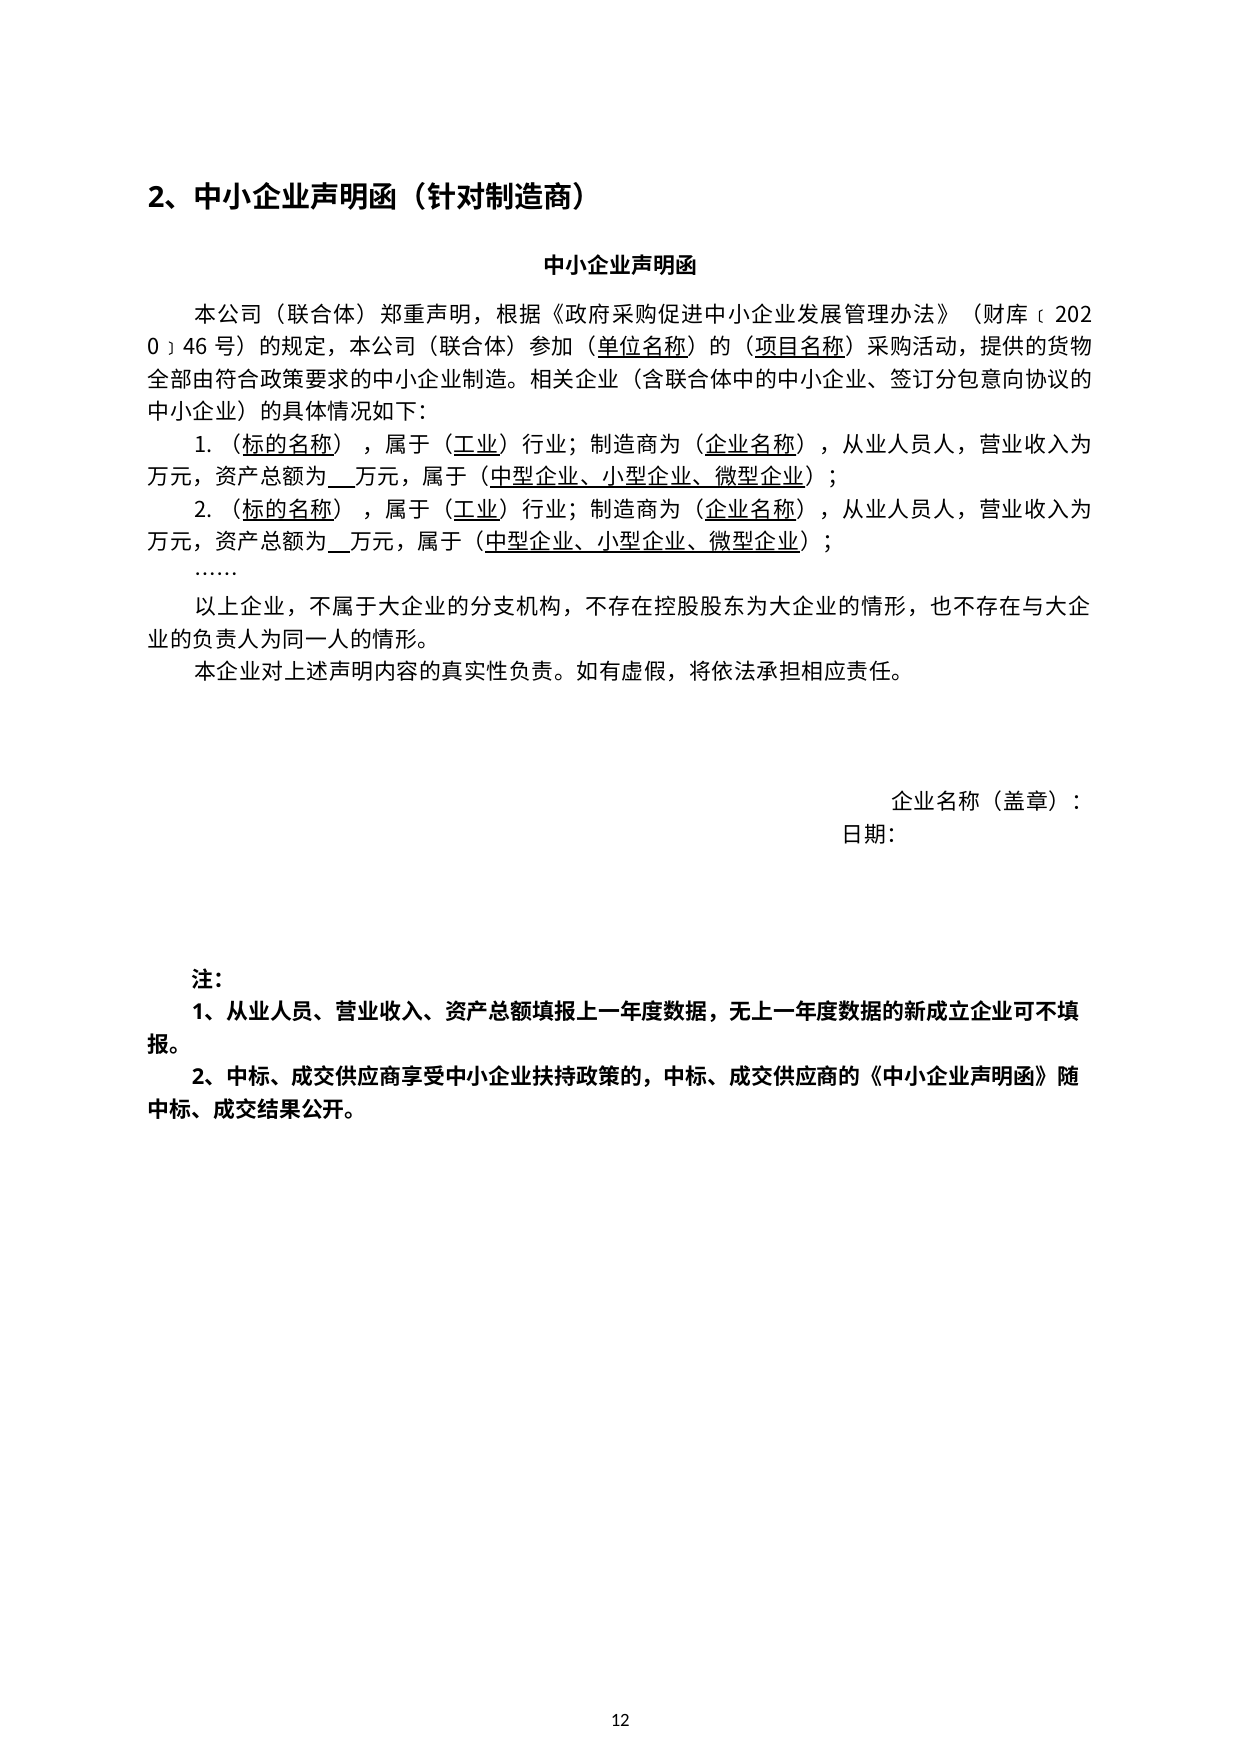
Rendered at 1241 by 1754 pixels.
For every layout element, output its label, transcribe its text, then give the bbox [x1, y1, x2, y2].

text 企业名称（盖章）： [148, 784, 1093, 816]
text 2、中标、成交供应商享受中小企业扶持政策的，中标、成交供应商的《中小企业声明函》随中标、成交结果公开。 [148, 1059, 1093, 1124]
text 日期： [148, 816, 1093, 849]
text 以上企业，不属于大企业的分支机构，不存在控股股东为大企业的情形，也不存在与大企业的负责人为同一人的情形。 [148, 589, 1093, 654]
text 1、从业人员、营业收入、资产总额填报上一年度数据，无上一年度数据的新成立企业可不填报。 [148, 994, 1093, 1059]
text 1. （标的名称） ，属于（工业）行业；制造商为（企业名称），从业人员人，营业收入为 万元，资产总额为 万元，属于（中型企业、小型企业、微型企业）； [148, 426, 1093, 491]
text 本公司（联合体）郑重声明，根据《政府采购促进中小企业发展管理办法》（财库﹝2020﹞46 号）的规定，本公司（联合体）参加（单位名称）的（项目名称）采购活动，提供的货物全部由符合政策要求的中小企业制造。相关企业（含联合体中的中小企业、签订分包意向协议的中小企业）的具体情况如下： [148, 296, 1093, 426]
text 中小企业声明函 [148, 248, 1093, 281]
text …… [148, 556, 1093, 589]
text 2. （标的名称） ，属于（工业）行业；制造商为（企业名称），从业人员人，营业收入为 万元，资产总额为 万元，属于（中型企业、小型企业、微型企业）； [148, 491, 1093, 556]
text 本企业对上述声明内容的真实性负责。如有虚假，将依法承担相应责任。 [148, 654, 1093, 686]
text 注： [148, 961, 1093, 994]
text 2、中小企业声明函（针对制造商） [148, 162, 1093, 227]
